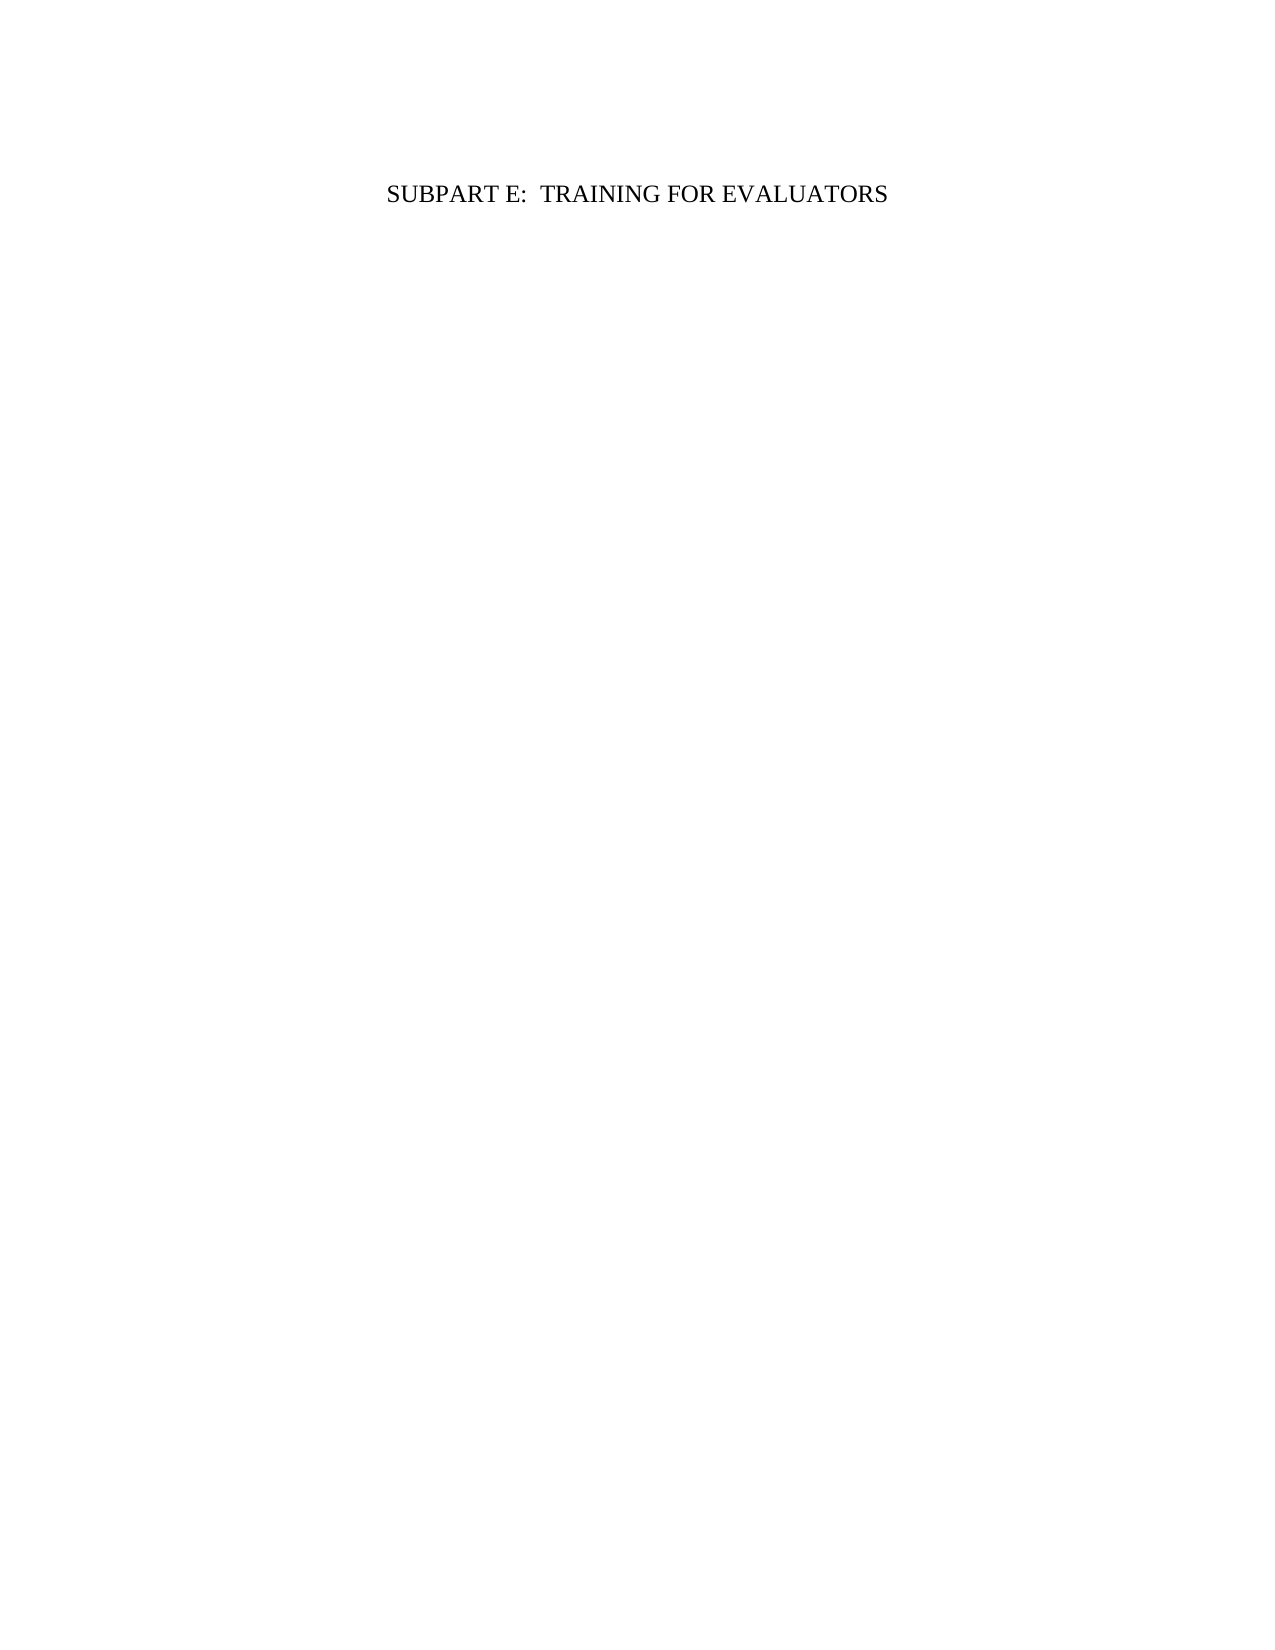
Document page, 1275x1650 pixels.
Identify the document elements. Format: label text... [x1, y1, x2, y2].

text SUBPART E: TRAINING FOR EVALUATORS [150, 179, 1125, 207]
